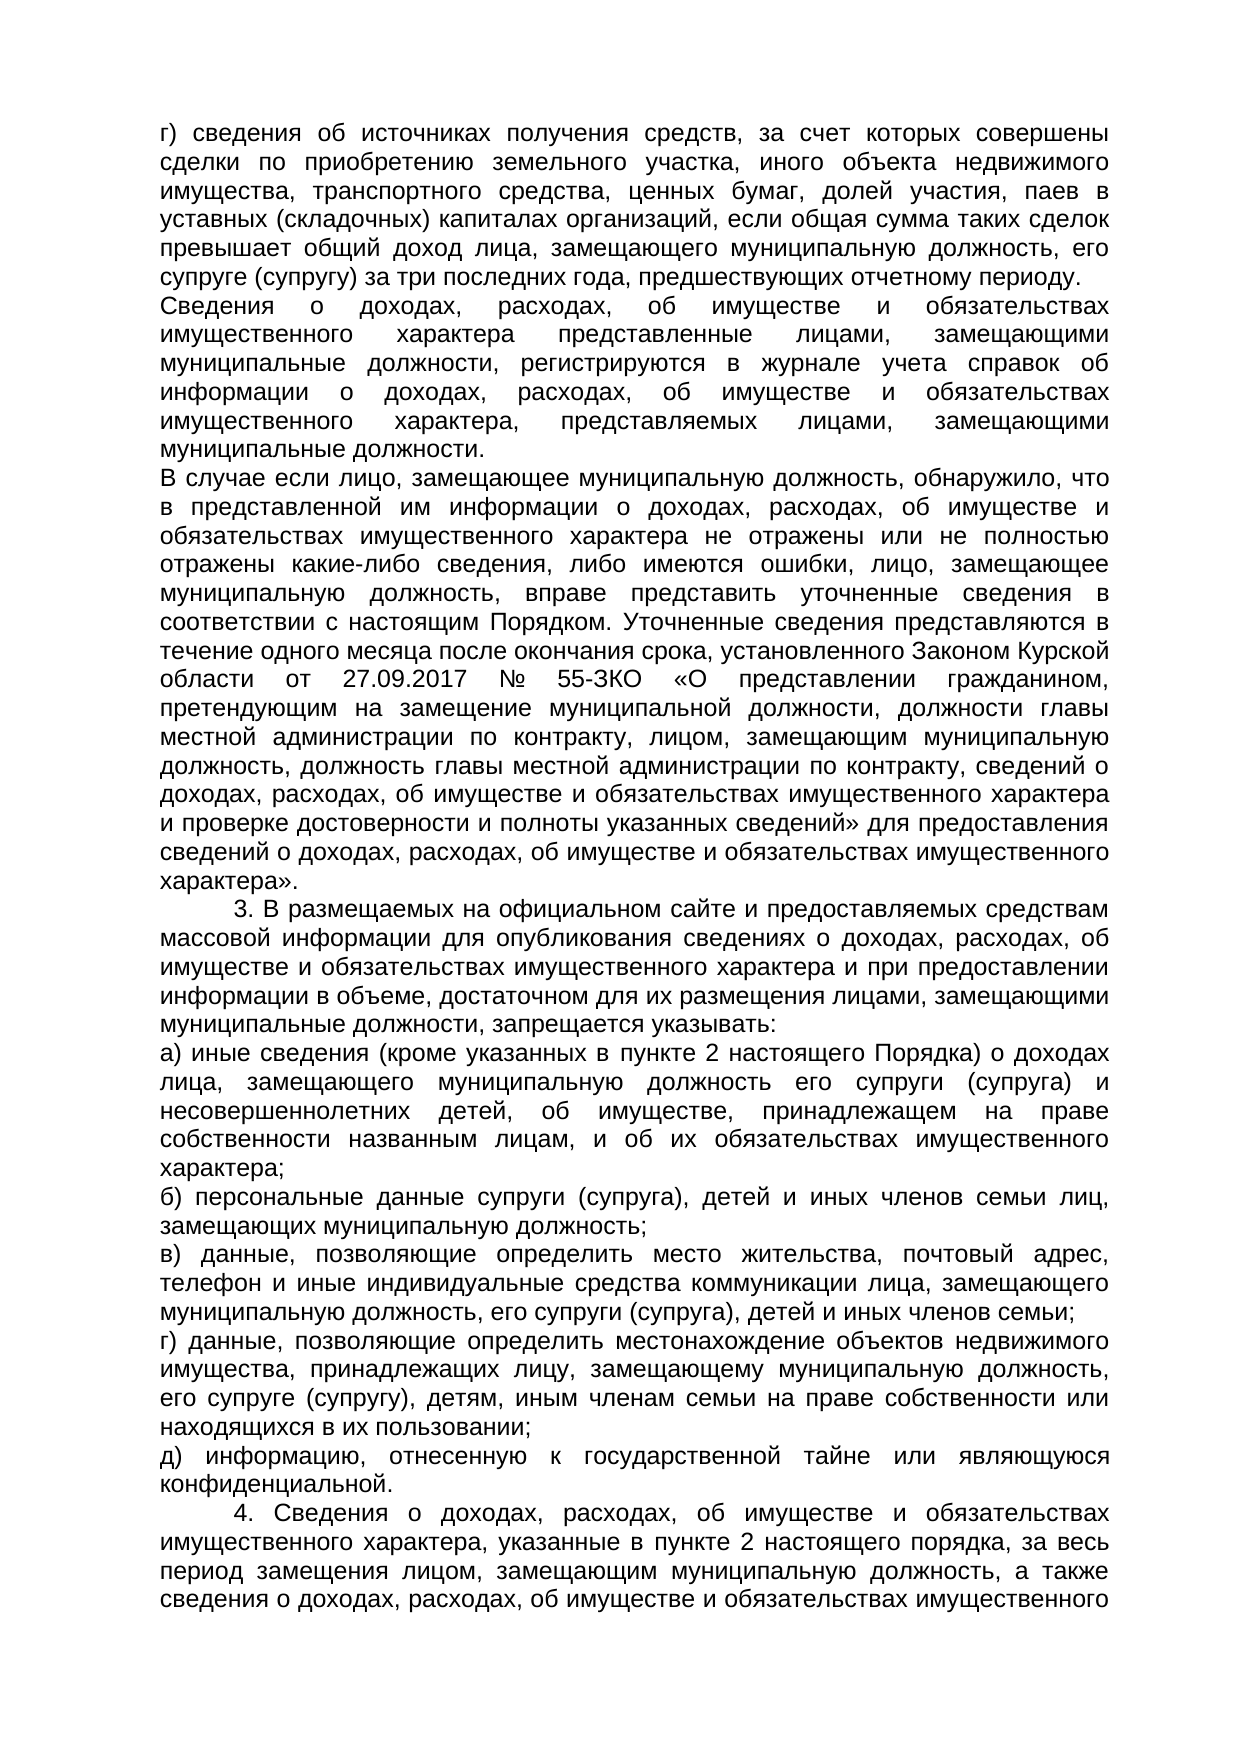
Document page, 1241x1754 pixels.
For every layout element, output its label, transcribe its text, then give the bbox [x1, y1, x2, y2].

text 3. В размещаемых на официальном сайте и предоставляемых средствам массовой информации для опубликования сведениях о доходах, расходах, об имуществе и обязательствах имущественного характера и при предоставлении информации в объеме, достаточном для их размещения лицами, замещающими муниципальные должности, запрещается указывать: [159, 894, 1110, 1038]
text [159, 1498, 1110, 1613]
text г) сведения об источниках получения средств, за счет которых совершены сделки по приобретению земельного участка, иного объекта недвижимого имущества, транспортного средства, ценных бумаг, долей участия, паев в уставных (складочных) капиталах организаций, если общая сумма таких сделок превышает общий доход лица, замещающего муниципальную должность, его супруге (супругу) за три последних года, предшествующих отчетному периоду. [159, 118, 1110, 291]
text в) данные, позволяющие определить место жительства, почтовый адрес, телефон и иные индивидуальные средства коммуникации лица, замещающего муниципальную должность, его супруги (супруга), детей и иных членов семьи; [159, 1239, 1110, 1326]
text г) данные, позволяющие определить местонахождение объектов недвижимого имущества, принадлежащих лицу, замещающему муниципальную должность, его супруге (супругу), детям, иным членам семьи на праве собственности или находящихся в их пользовании; [159, 1326, 1110, 1441]
text Сведения о доходах, расходах, об имуществе и обязательствах имущественного характера представленные лицами, замещающими муниципальные должности, регистрируются в журнале учета справок об информации о доходах, расходах, об имуществе и обязательствах имущественного характера, представляемых лицами, замещающими муниципальные должности. [159, 291, 1110, 463]
text а) иные сведения (кроме указанных в пункте 2 настоящего Порядка) о доходах лица, замещающего муниципальную должность его супруги (супруга) и несовершеннолетних детей, об имуществе, принадлежащем на праве собственности названным лицам, и об их обязательствах имущественного характера; [159, 1038, 1110, 1182]
text В случае если лицо, замещающее муниципальную должность, обнаружило, что в представленной им информации о доходах, расходах, об имуществе и обязательствах имущественного характера не отражены или не полностью отражены какие-либо сведения, либо имеются ошибки, лицо, замещающее муниципальную должность, вправе представить уточненные сведения в соответствии с настоящим Порядком. Уточненные сведения представляются в течение одного месяца после окончания срока, установленного Законом Курской области от 27.09.2017 № 55-ЗКО «О представлении гражданином, претендующим на замещение муниципальной должности, должности главы местной администрации по контракту, лицом, замещающим муниципальную должность, должность главы местной администрации по контракту, сведений о доходах, расходах, об имуществе и обязательствах имущественного характера и проверке достоверности и полноты указанных сведений» для предоставления сведений о доходах, расходах, об имуществе и обязательствах имущественного характера». [159, 463, 1110, 894]
text б) персональные данные супруги (супруга), детей и иных членов семьи лиц, замещающих муниципальную должность; [159, 1182, 1110, 1239]
text д) информацию, отнесенную к государственной тайне или являющуюся конфиденциальной. [159, 1441, 1110, 1498]
